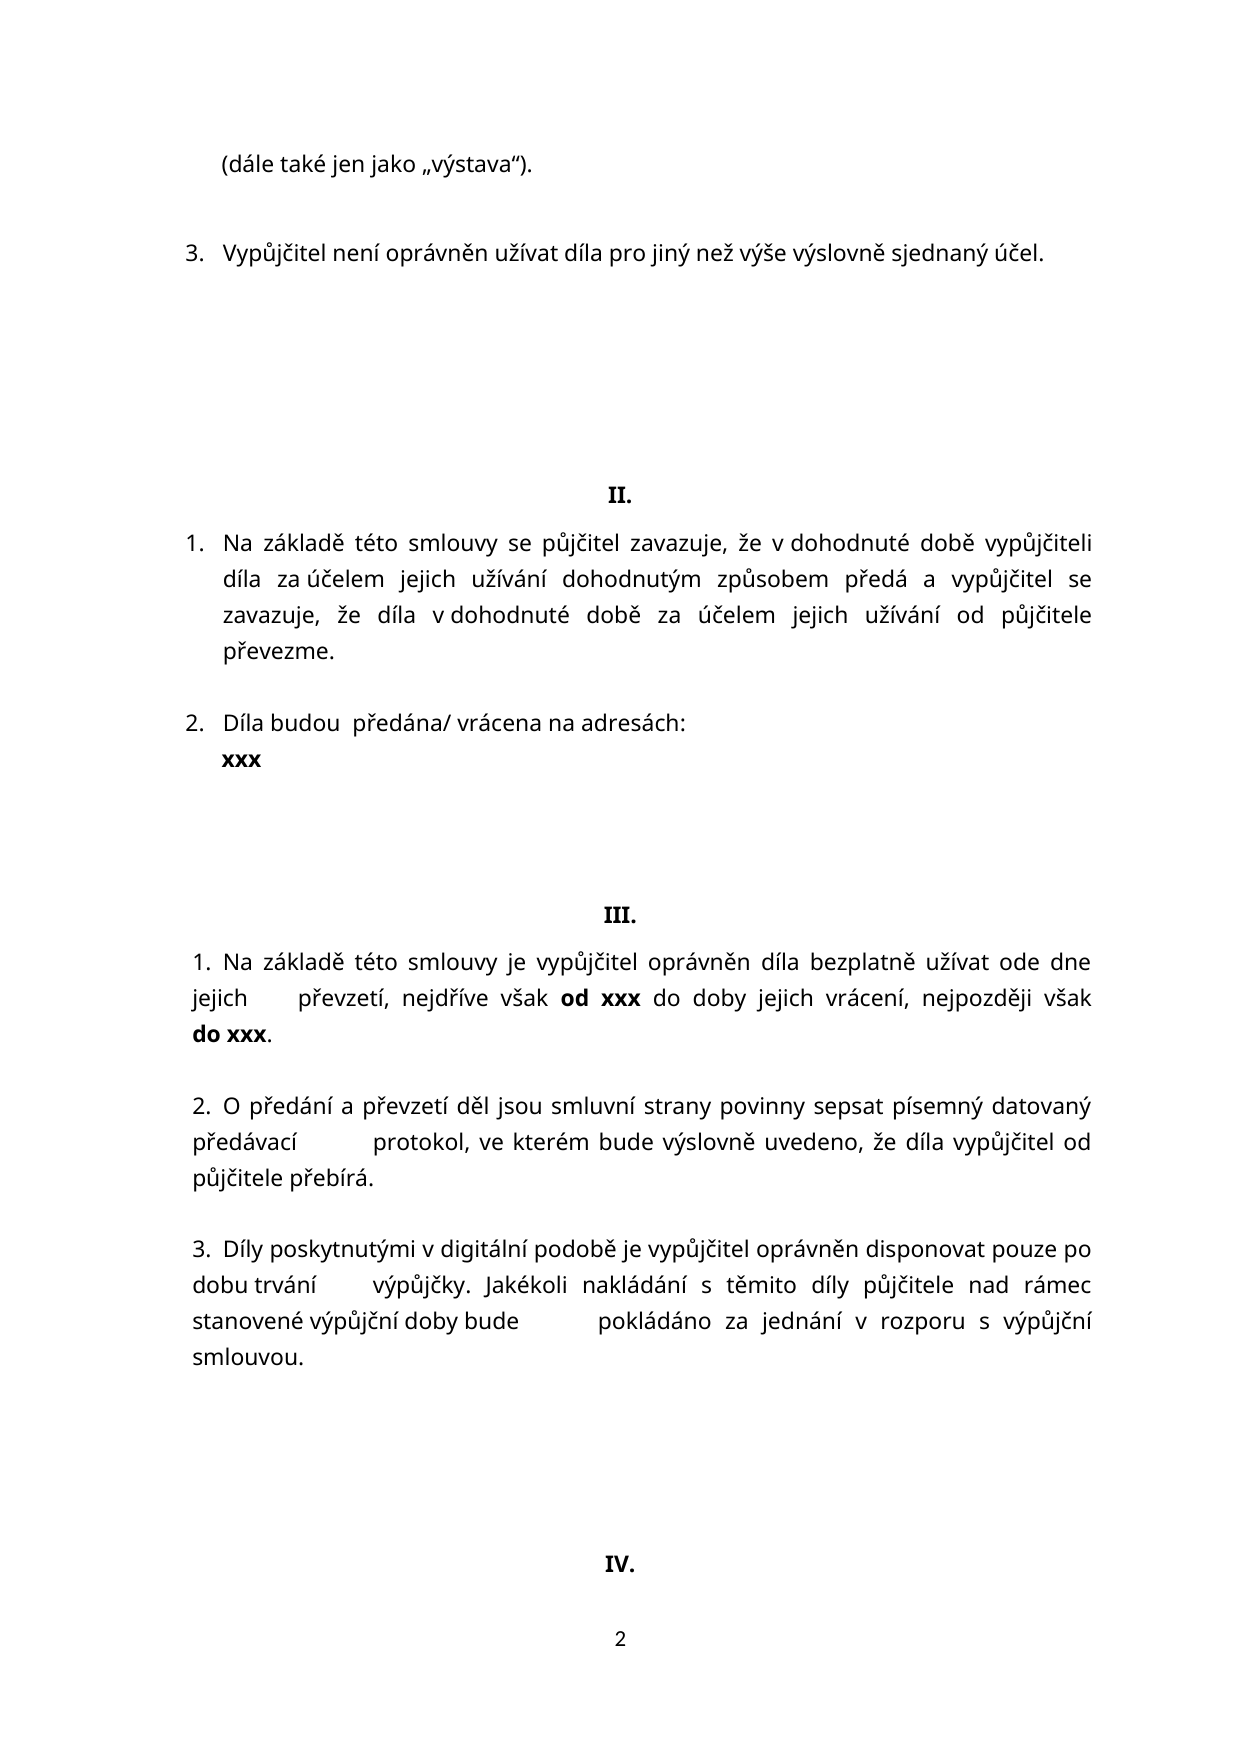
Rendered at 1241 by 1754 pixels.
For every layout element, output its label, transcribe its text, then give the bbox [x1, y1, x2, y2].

text (dále také jen jako „výstava“). [177, 148, 1093, 179]
text xxx [221, 743, 1093, 774]
text IV. [148, 1547, 1093, 1579]
list O předání a převzetí děl jsou smluvní strany povinny sepsat písemný datovaný předávací protokol, ve kterém bude výslovně uvedeno, že díla vypůjčitel od půjčitele přebírá. [192, 1090, 1093, 1193]
text III. [148, 899, 1093, 930]
list Díly poskytnutými v digitální podobě je vypůjčitel oprávněn disponovat pouze po dobu trvání výpůjčky. Jakékoli nakládání s těmito díly půjčitele nad rámec stanovené výpůjční doby bude pokládáno za jednání v rozporu s výpůjční smlouvou. [192, 1233, 1093, 1372]
text II. [148, 479, 1093, 510]
list Na základě této smlouvy se půjčitel zavazuje, že v dohodnuté době vypůjčiteli díla za účelem jejich užívání dohodnutým způsobem předá a vypůjčitel se zavazuje, že díla v dohodnuté době za účelem jejich užívání od půjčitele převezme. [185, 527, 1093, 666]
list Na základě této smlouvy je vypůjčitel oprávněn díla bezplatně užívat ode dne jejich převzetí, nejdříve však od xxx do doby jejich vrácení, nejpozději však do xxx. [192, 946, 1093, 1049]
list Díla budou předána/ vrácena na adresách: [185, 707, 1093, 738]
list Vypůjčitel není oprávněn užívat díla pro jiný než výše výslovně sjednaný účel. [185, 237, 1093, 268]
